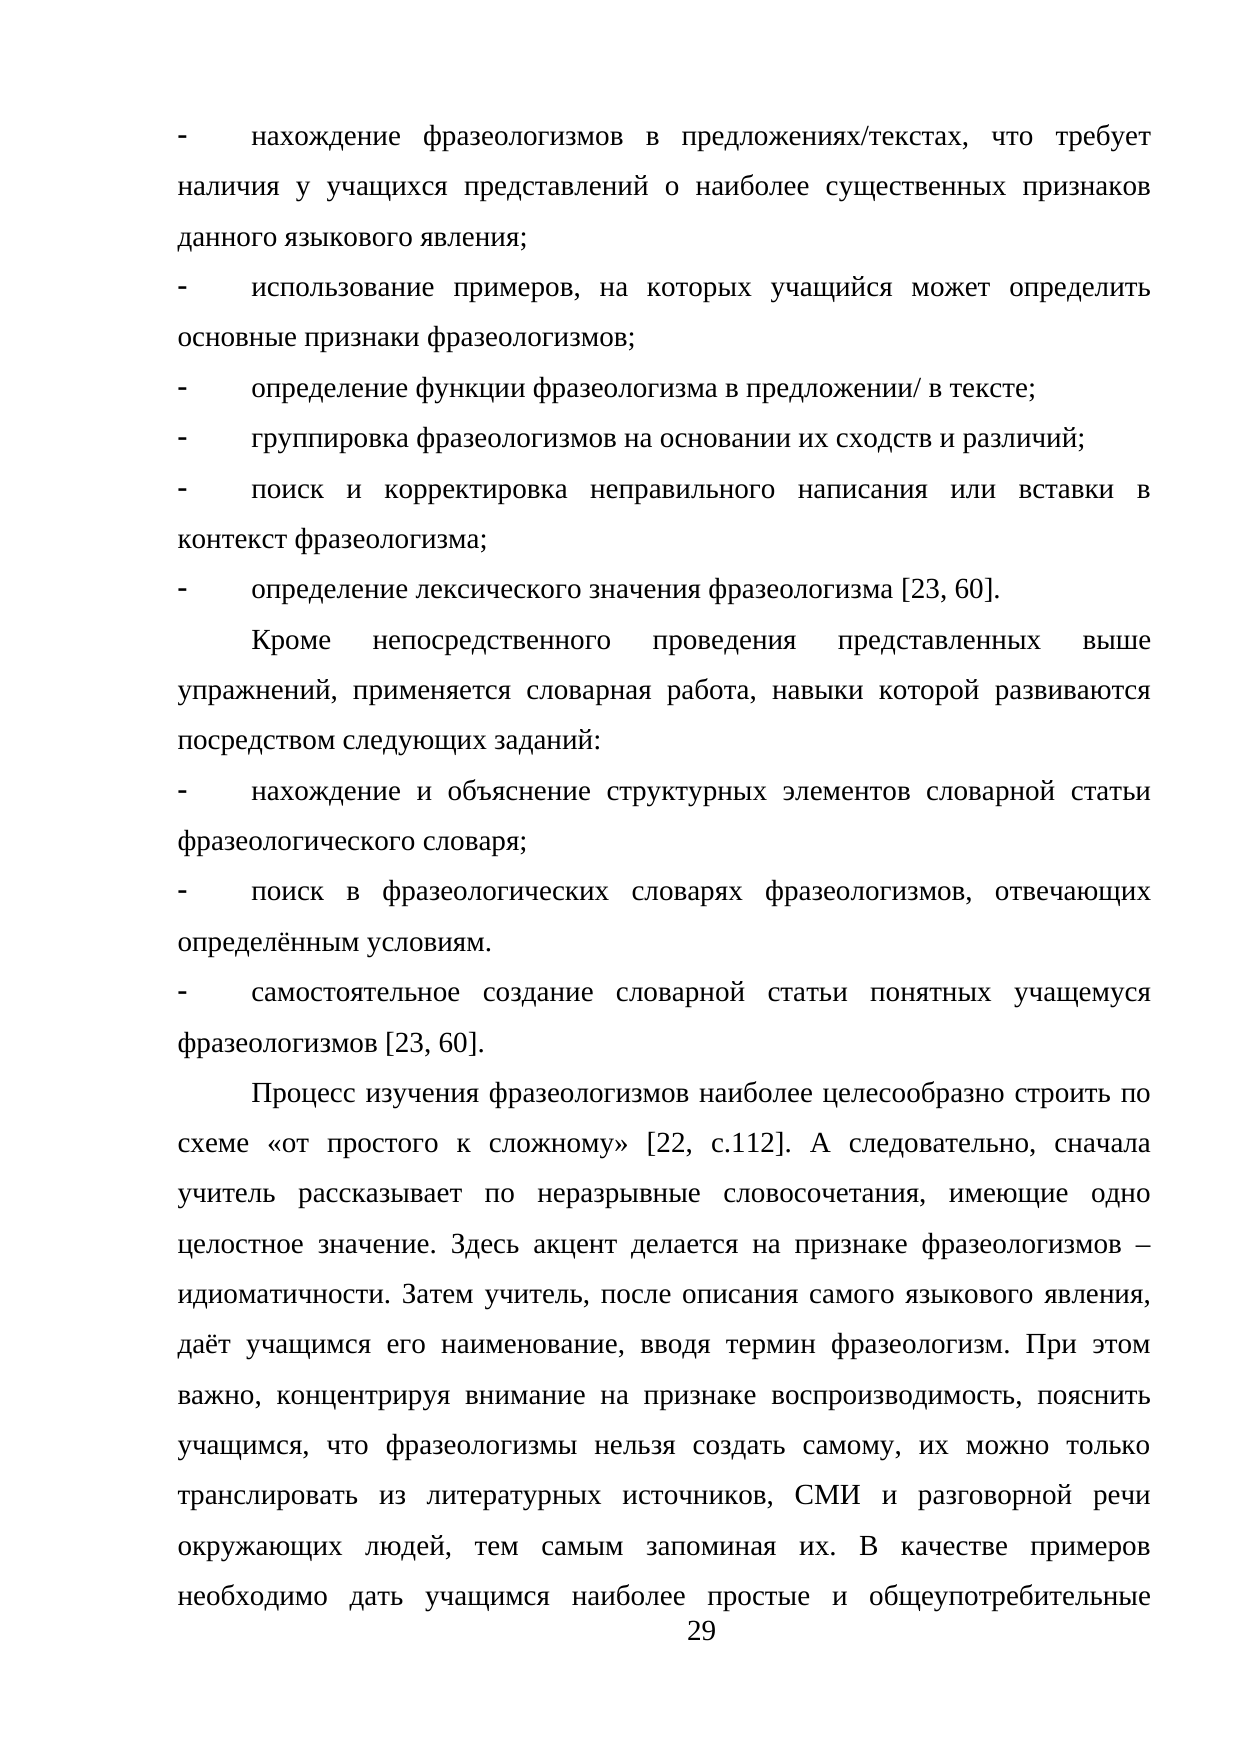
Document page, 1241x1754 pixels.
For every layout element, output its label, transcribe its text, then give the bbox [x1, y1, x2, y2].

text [177, 1075, 1152, 1612]
list нахождение фразеологизмов в предложениях/текстах, что требует наличия у учащихся представлений о наиболее существенных признаков данного языкового явления; [177, 118, 1152, 252]
text Кроме непосредственного проведения представленных выше упражнений, применяется словарная работа, навыки которой развиваются посредством следующих заданий: [177, 622, 1152, 756]
list поиск и корректировка неправильного написания или вставки в контекст фразеологизма; [177, 471, 1152, 555]
list группировка фразеологизмов на основании их сходств и различий; [177, 420, 1152, 454]
list определение лексического значения фразеологизма [23, 60]. [177, 571, 1152, 605]
list поиск в фразеологических словарях фразеологизмов, отвечающих определённым условиям. [177, 873, 1152, 957]
list использование примеров, на которых учащийся может определить основные признаки фразеологизмов; [177, 269, 1152, 353]
list нахождение и объяснение структурных элементов словарной статьи фразеологического словаря; [177, 773, 1152, 857]
list определение функции фразеологизма в предложении/ в тексте; [177, 370, 1152, 403]
list самостоятельное создание словарной статьи понятных учащемуся фразеологизмов [23, 60]. [177, 974, 1152, 1058]
